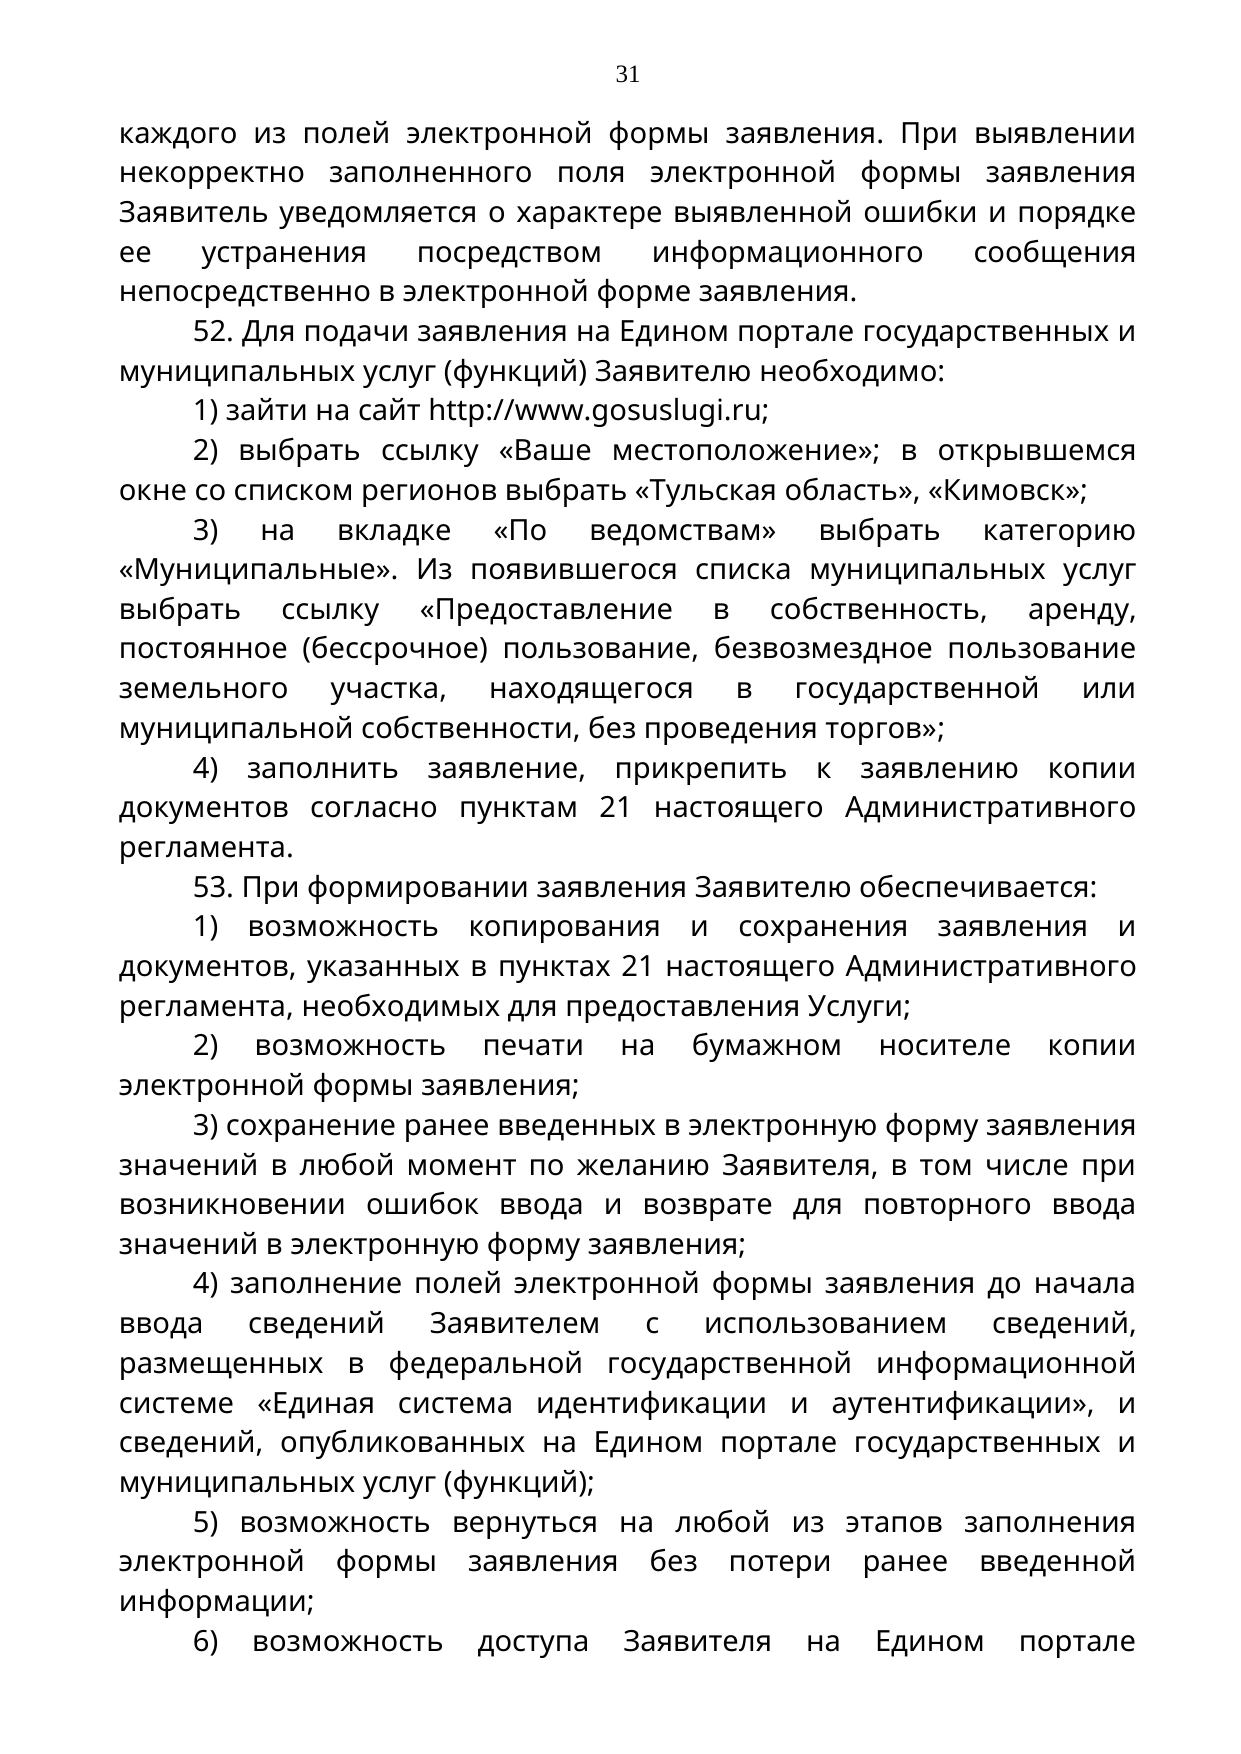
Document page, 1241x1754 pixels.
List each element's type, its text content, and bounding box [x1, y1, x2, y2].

text 1) возможность копирования и сохранения заявления и документов, указанных в пунктах 21 настоящего Административного регламента, необходимых для предоставления Услуги; [119, 906, 1137, 1025]
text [119, 112, 1137, 310]
text 2) возможность печати на бумажном носителе копии электронной формы заявления; [119, 1025, 1137, 1104]
text 4) заполнить заявление, прикрепить к заявлению копии документов согласно пунктам 21 настоящего Административного регламента. [119, 747, 1137, 866]
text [119, 1620, 1137, 1660]
text 5) возможность вернуться на любой из этапов заполнения электронной формы заявления без потери ранее введенной информации; [119, 1501, 1137, 1620]
text 52. Для подачи заявления на Едином портале государственных и муниципальных услуг (функций) Заявителю необходимо: [119, 310, 1137, 390]
text 2) выбрать ссылку «Ваше местоположение»; в открывшемся окне со списком регионов выбрать «Тульская область», «Кимовск»; [119, 429, 1137, 509]
text 3) сохранение ранее введенных в электронную форму заявления значений в любой момент по желанию Заявителя, в том числе при возникновении ошибок ввода и возврате для повторного ввода значений в электронную форму заявления; [119, 1104, 1137, 1263]
text 3) на вкладке «По ведомствам» выбрать категорию «Муниципальные». Из появившегося списка муниципальных услуг выбрать ссылку «Предоставление в собственность, аренду, постоянное (бессрочное) пользование, безвозмездное пользование земельного участка, находящегося в государственной или муниципальной собственности, без проведения торгов»; [119, 509, 1137, 747]
text 4) заполнение полей электронной формы заявления до начала ввода сведений Заявителем с использованием сведений, размещенных в федеральной государственной информационной системе «Единая система идентификации и аутентификации», и сведений, опубликованных на Едином портале государственных и муниципальных услуг (функций); [119, 1263, 1137, 1501]
text 1) зайти на сайт http://www.gosuslugi.ru; [119, 390, 1137, 429]
text 53. При формировании заявления Заявителю обеспечивается: [119, 866, 1137, 906]
